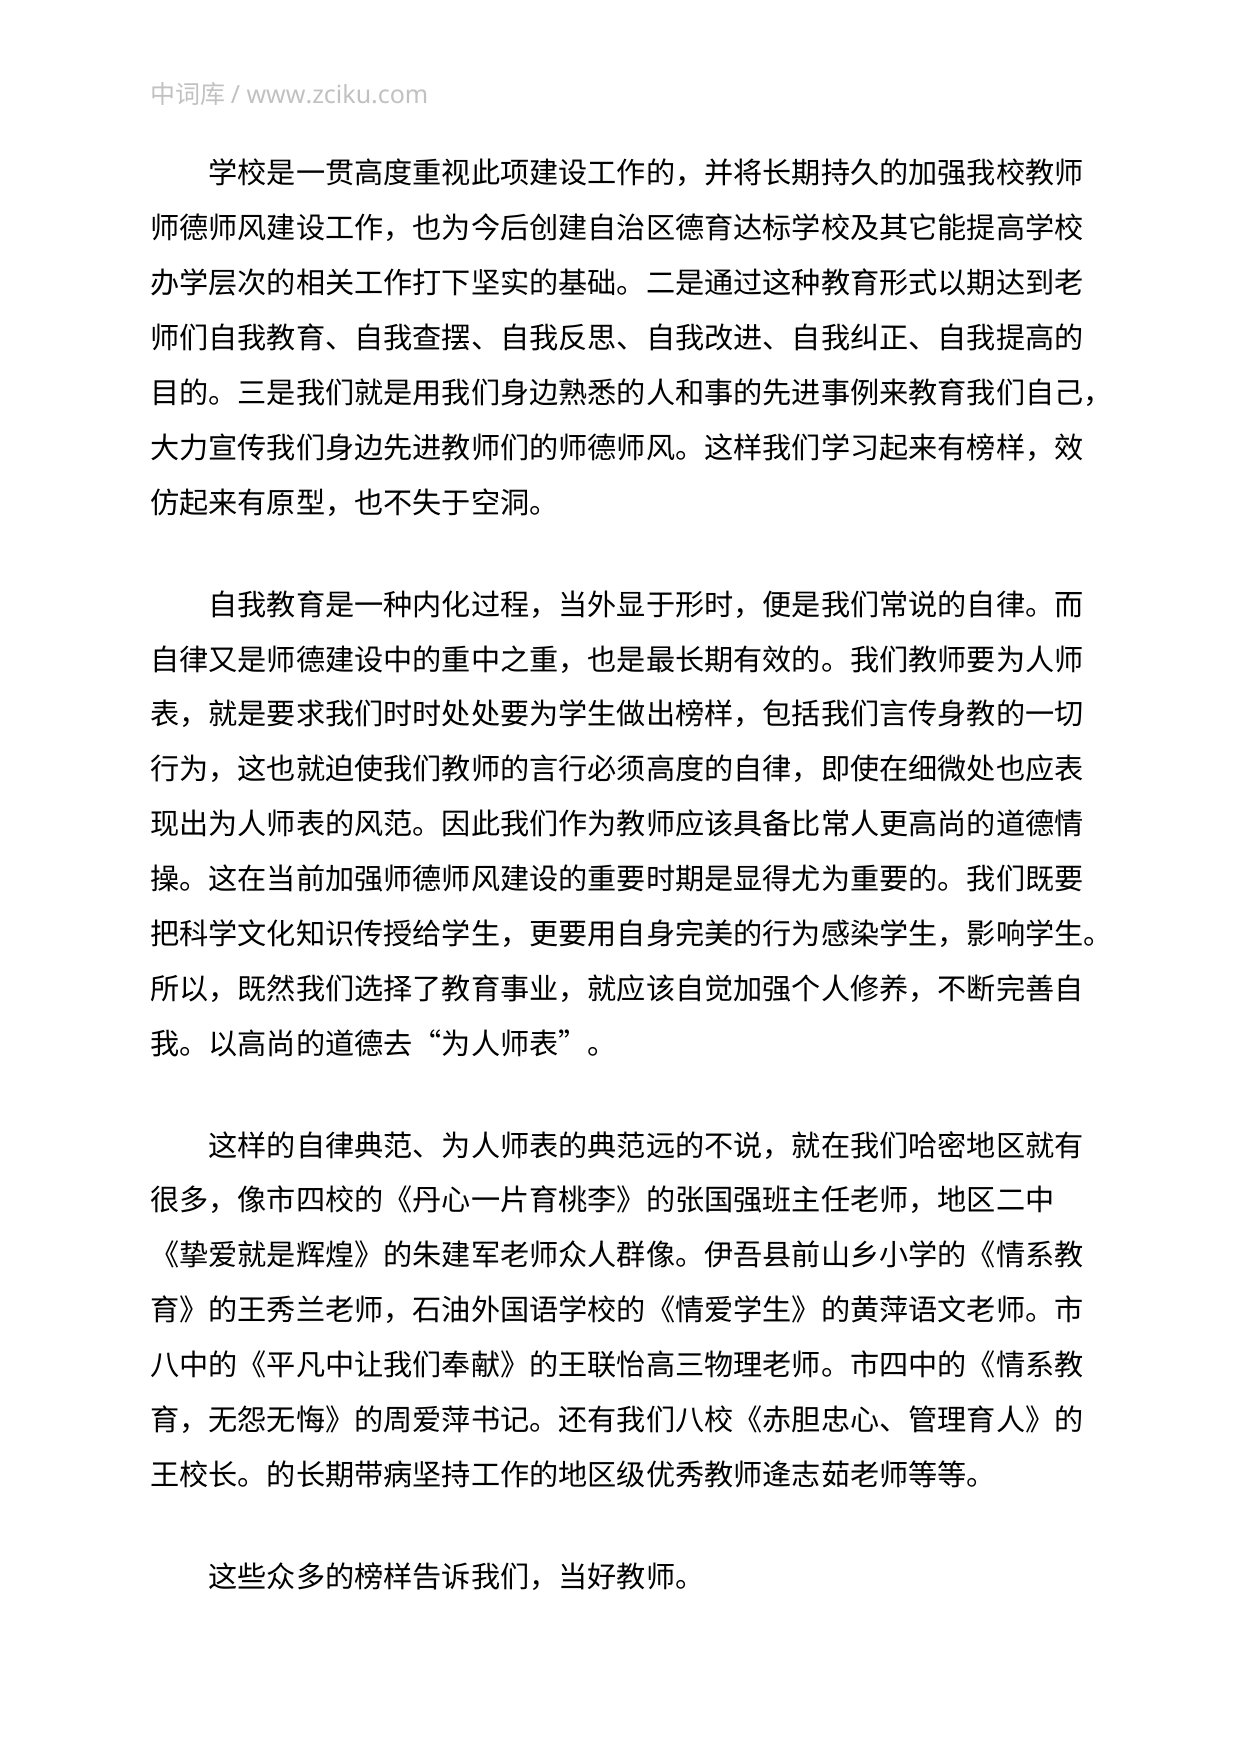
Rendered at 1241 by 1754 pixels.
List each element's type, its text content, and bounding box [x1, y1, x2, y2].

text 这些众多的榜样告诉我们，当好教师。 [150, 1553, 1090, 1596]
text 学校是一贯高度重视此项建设工作的，并将长期持久的加强我校教师师德师风建设工作，也为今后创建自治区德育达标学校及其它能提高学校办学层次的相关工作打下坚实的基础。二是通过这种教育形式以期达到老师们自我教育、自我查摆、自我反思、自我改进、自我纠正、自我提高的目的。三是我们就是用我们身边熟悉的人和事的先进事例来教育我们自己，大力宣传我们身边先进教师们的师德师风。这样我们学习起来有榜样，效仿起来有原型，也不失于空洞。 [150, 150, 1090, 522]
text 这样的自律典范、为人师表的典范远的不说，就在我们哈密地区就有很多，像市四校的《丹心一片育桃李》的张国强班主任老师，地区二中《挚爱就是辉煌》的朱建军老师众人群像。伊吾县前山乡小学的《情系教育》的王秀兰老师，石油外国语学校的《情爱学生》的黄萍语文老师。市八中的《平凡中让我们奉献》的王联怡高三物理老师。市四中的《情系教育，无怨无悔》的周爱萍书记。还有我们八校《赤胆忠心、管理育人》的王校长。的长期带病坚持工作的地区级优秀教师逄志茹老师等等。 [150, 1122, 1090, 1494]
text 自我教育是一种内化过程，当外显于形时，便是我们常说的自律。而自律又是师德建设中的重中之重，也是最长期有效的。我们教师要为人师表，就是要求我们时时处处要为学生做出榜样，包括我们言传身教的一切行为，这也就迫使我们教师的言行必须高度的自律，即使在细微处也应表现出为人师表的风范。因此我们作为教师应该具备比常人更高尚的道德情操。这在当前加强师德师风建设的重要时期是显得尤为重要的。我们既要把科学文化知识传授给学生，更要用自身完美的行为感染学生，影响学生。所以，既然我们选择了教育事业，就应该自觉加强个人修养，不断完善自我。以高尚的道德去“为人师表”。 [150, 581, 1090, 1063]
